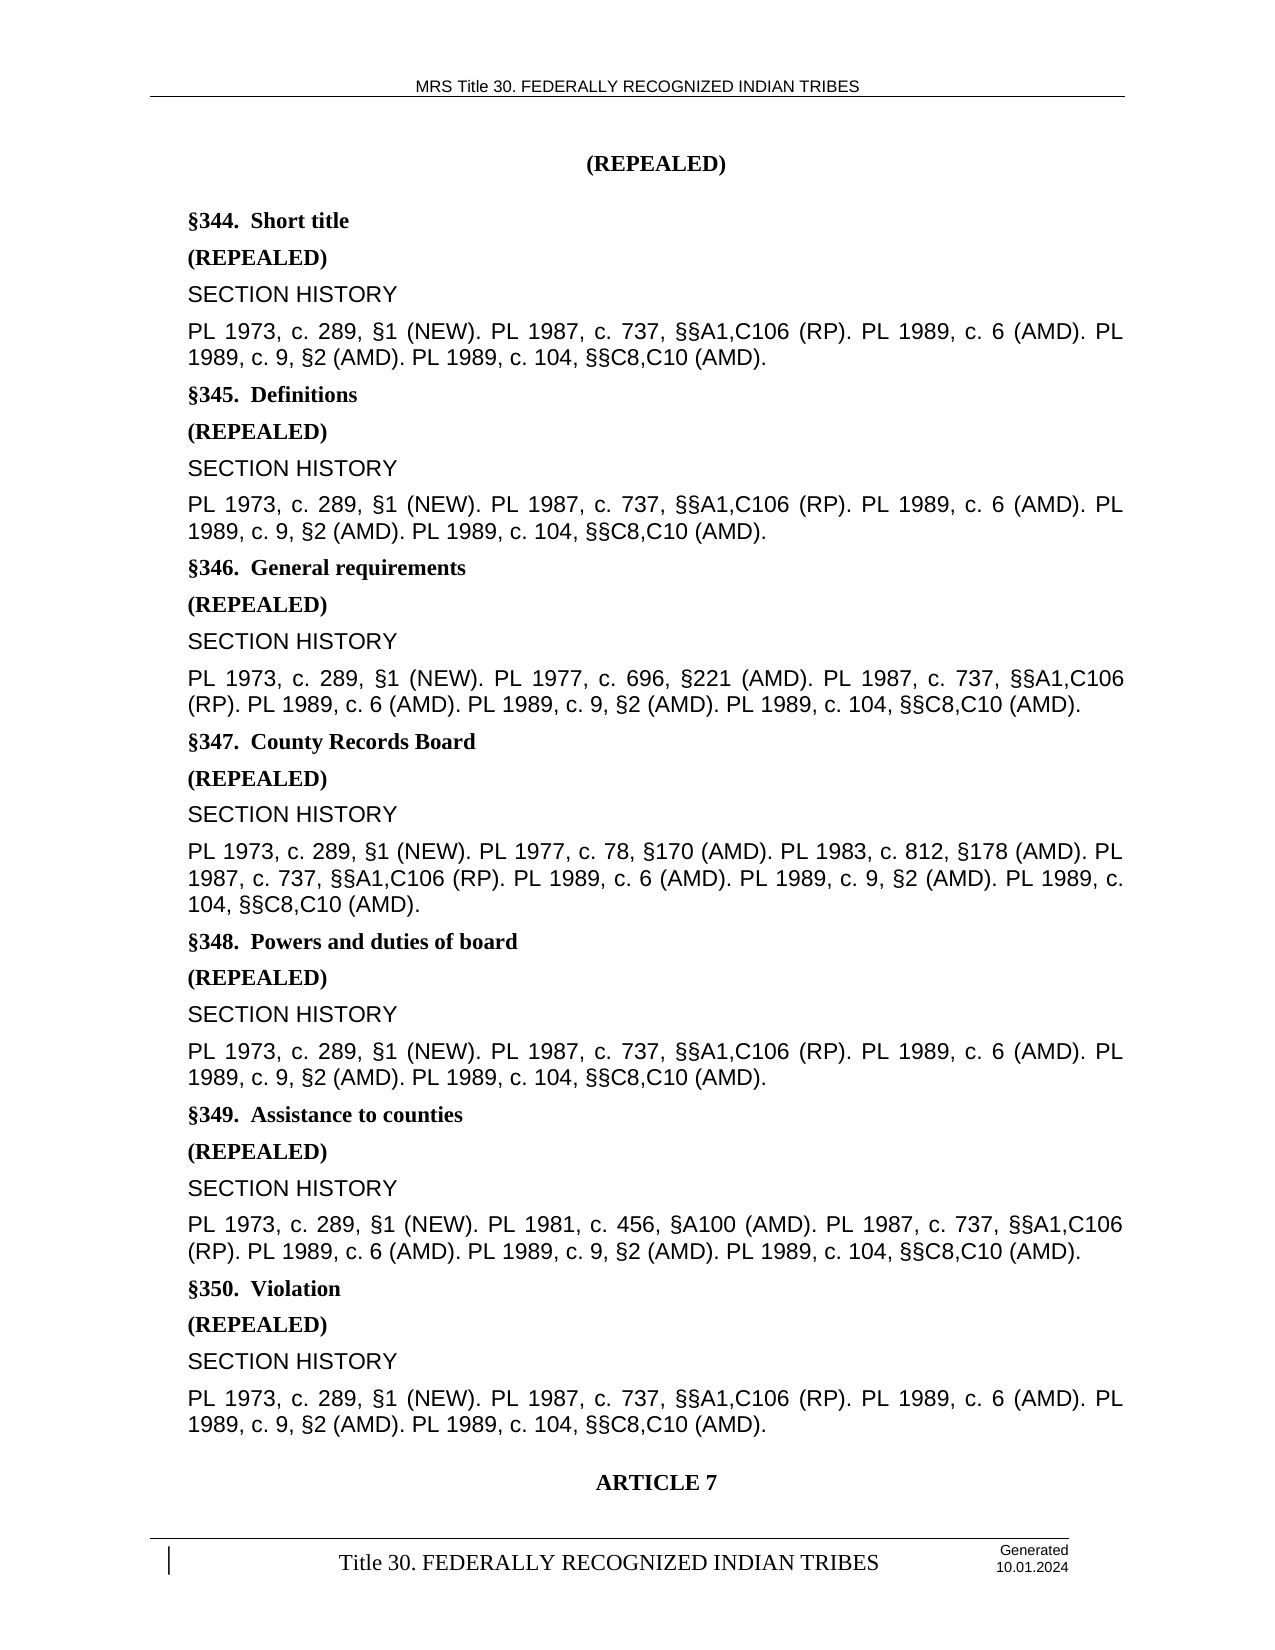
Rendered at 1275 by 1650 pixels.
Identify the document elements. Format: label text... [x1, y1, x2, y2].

text §345. Definitions [187, 381, 1125, 407]
text SECTION HISTORY [187, 281, 1125, 307]
text §348. Powers and duties of board [187, 928, 1125, 954]
text PL 1973, c. 289, §1 (NEW). PL 1987, c. 737, §§A1,C106 (RP). PL 1989, c. 6 (AMD). PL 1989, c. 9, §2 (AMD). PL 1989, c. 104, §§C8,C10 (AMD). [187, 318, 1125, 371]
text PL 1973, c. 289, §1 (NEW). PL 1987, c. 737, §§A1,C106 (RP). PL 1989, c. 6 (AMD). PL 1989, c. 9, §2 (AMD). PL 1989, c. 104, §§C8,C10 (AMD). [187, 1038, 1125, 1091]
text ARTICLE 7 [187, 1469, 1125, 1495]
text §350. Violation [187, 1274, 1125, 1301]
text SECTION HISTORY [187, 1001, 1125, 1028]
text PL 1973, c. 289, §1 (NEW). PL 1987, c. 737, §§A1,C106 (RP). PL 1989, c. 6 (AMD). PL 1989, c. 9, §2 (AMD). PL 1989, c. 104, §§C8,C10 (AMD). [187, 1385, 1125, 1438]
text (REPEALED) [187, 964, 1125, 991]
text SECTION HISTORY [187, 801, 1125, 828]
text §347. County Records Board [187, 728, 1125, 754]
text (REPEALED) [187, 591, 1125, 618]
text PL 1973, c. 289, §1 (NEW). PL 1987, c. 737, §§A1,C106 (RP). PL 1989, c. 6 (AMD). PL 1989, c. 9, §2 (AMD). PL 1989, c. 104, §§C8,C10 (AMD). [187, 491, 1125, 544]
text SECTION HISTORY [187, 628, 1125, 654]
text §346. General requirements [187, 554, 1125, 581]
text PL 1973, c. 289, §1 (NEW). PL 1977, c. 78, §170 (AMD). PL 1983, c. 812, §178 (AMD). PL 1987, c. 737, §§A1,C106 (RP). PL 1989, c. 6 (AMD). PL 1989, c. 9, §2 (AMD). PL 1989, c. 104, §§C8,C10 (AMD). [187, 838, 1125, 917]
text (REPEALED) [187, 765, 1125, 791]
text §349. Assistance to counties [187, 1101, 1125, 1127]
text PL 1973, c. 289, §1 (NEW). PL 1981, c. 456, §A100 (AMD). PL 1987, c. 737, §§A1,C106 (RP). PL 1989, c. 6 (AMD). PL 1989, c. 9, §2 (AMD). PL 1989, c. 104, §§C8,C10 (AMD). [187, 1211, 1125, 1264]
text SECTION HISTORY [187, 1348, 1125, 1374]
text SECTION HISTORY [187, 1175, 1125, 1201]
text (REPEALED) [187, 418, 1125, 444]
text (REPEALED) [187, 150, 1125, 176]
text §344. Short title [187, 208, 1125, 234]
text SECTION HISTORY [187, 454, 1125, 481]
text (REPEALED) [187, 244, 1125, 271]
text (REPEALED) [187, 1311, 1125, 1338]
text PL 1973, c. 289, §1 (NEW). PL 1977, c. 696, §221 (AMD). PL 1987, c. 737, §§A1,C106 (RP). PL 1989, c. 6 (AMD). PL 1989, c. 9, §2 (AMD). PL 1989, c. 104, §§C8,C10 (AMD). [187, 665, 1125, 717]
text (REPEALED) [187, 1138, 1125, 1164]
